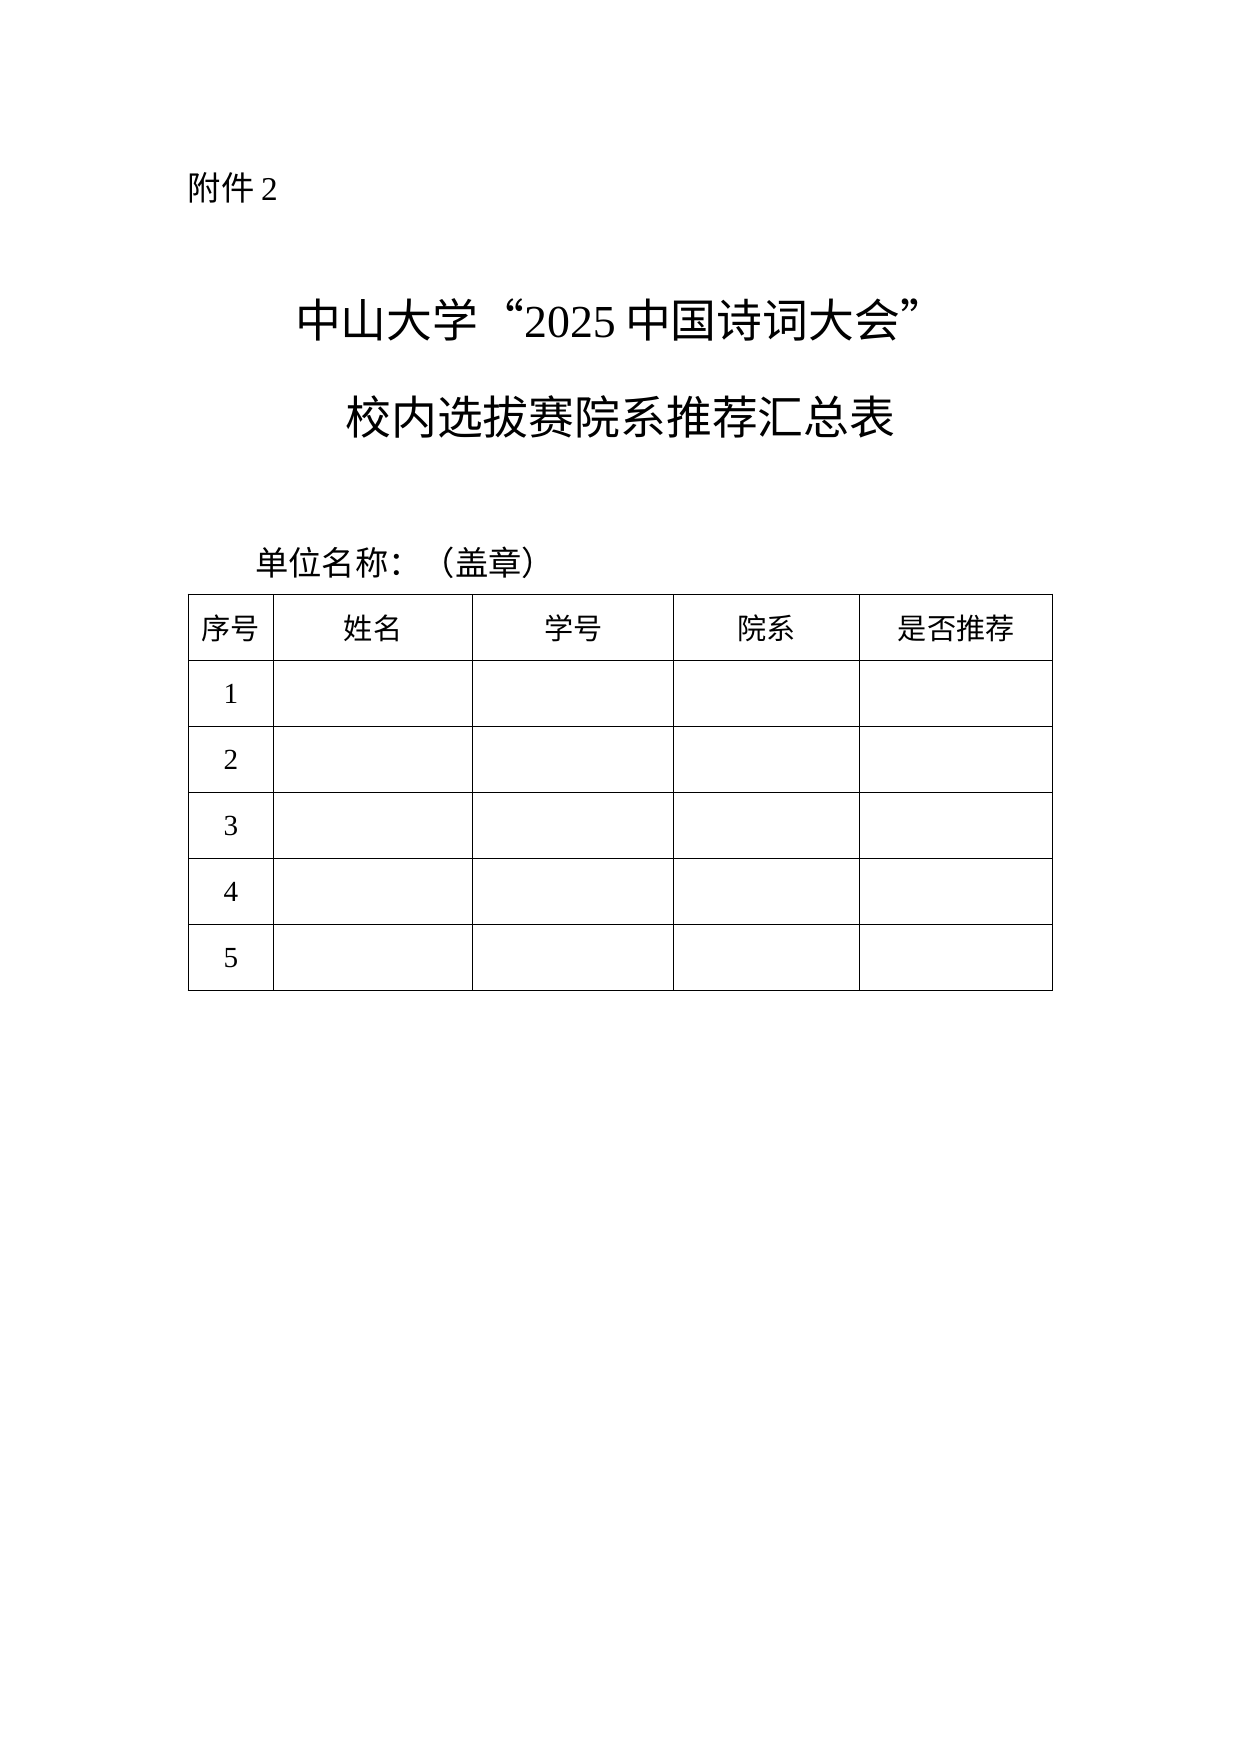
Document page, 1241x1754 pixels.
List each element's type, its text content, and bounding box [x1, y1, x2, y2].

text 附件2 [187, 162, 1053, 210]
text 单位名称：（盖章） [187, 528, 1053, 593]
table_header 学号 [473, 595, 673, 659]
table_cell [473, 925, 673, 990]
table_cell [274, 727, 472, 792]
table_cell [274, 859, 472, 924]
table_cell 4 [189, 859, 273, 924]
table_header 序号 [189, 595, 273, 659]
table_cell [274, 793, 472, 858]
table_cell 5 [189, 925, 273, 990]
table_cell [274, 661, 472, 726]
table_cell [473, 793, 673, 858]
table_cell [473, 661, 673, 726]
table_cell 3 [189, 793, 273, 858]
table_cell 2 [189, 727, 273, 792]
table_cell [473, 727, 673, 792]
table_cell [674, 925, 859, 990]
table_cell 1 [189, 661, 273, 726]
table_cell [274, 925, 472, 990]
table_cell [674, 661, 859, 726]
text 中山大学“2025中国诗词大会” [187, 268, 1053, 366]
table_cell [860, 859, 1052, 924]
table_cell [674, 859, 859, 924]
table_header 院系 [674, 595, 859, 659]
table_cell [473, 859, 673, 924]
table_cell [860, 727, 1052, 792]
table_header 姓名 [274, 595, 472, 659]
table_cell [860, 661, 1052, 726]
table_cell [860, 925, 1052, 990]
table_cell [674, 727, 859, 792]
table_cell [674, 793, 859, 858]
table_header 是否推荐 [860, 595, 1052, 659]
table_cell [860, 793, 1052, 858]
text 校内选拔赛院系推荐汇总表 [187, 366, 1053, 463]
